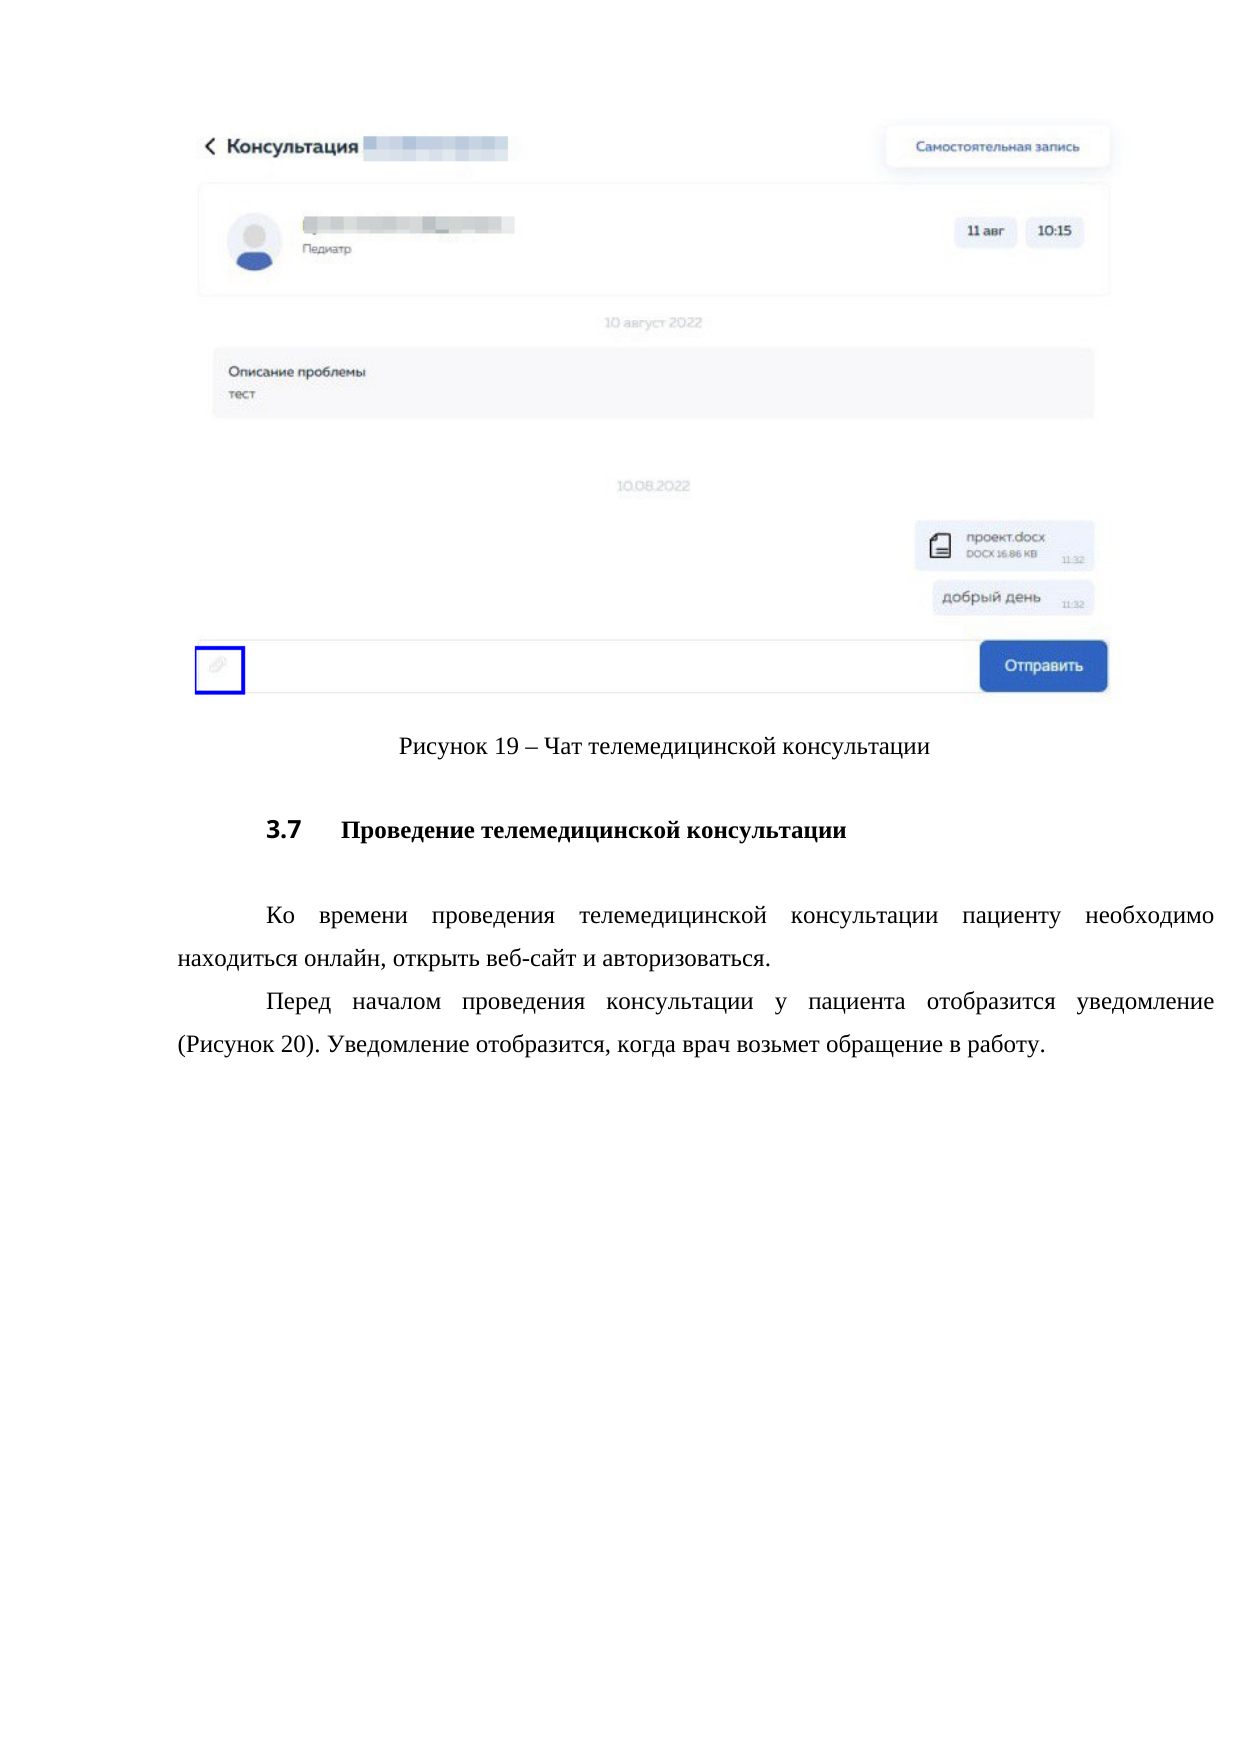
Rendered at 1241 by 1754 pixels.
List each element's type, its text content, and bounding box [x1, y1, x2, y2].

picture [194, 118, 1134, 704]
text Ко времени проведения телемедицинской консультации пациенту необходимо находиться онлайн, открыть веб-сайт и авторизоваться. [177, 900, 1215, 972]
text Перед началом проведения консультации у пациента отобразится уведомление (Рисунок 20). Уведомление отобразится, когда врач возьмет обращение в работу. [177, 986, 1215, 1058]
subtitle Проведение телемедицинской консультации [266, 811, 1152, 845]
title Рисунок 19 – Чат телемедицинской консультации [177, 731, 1152, 759]
